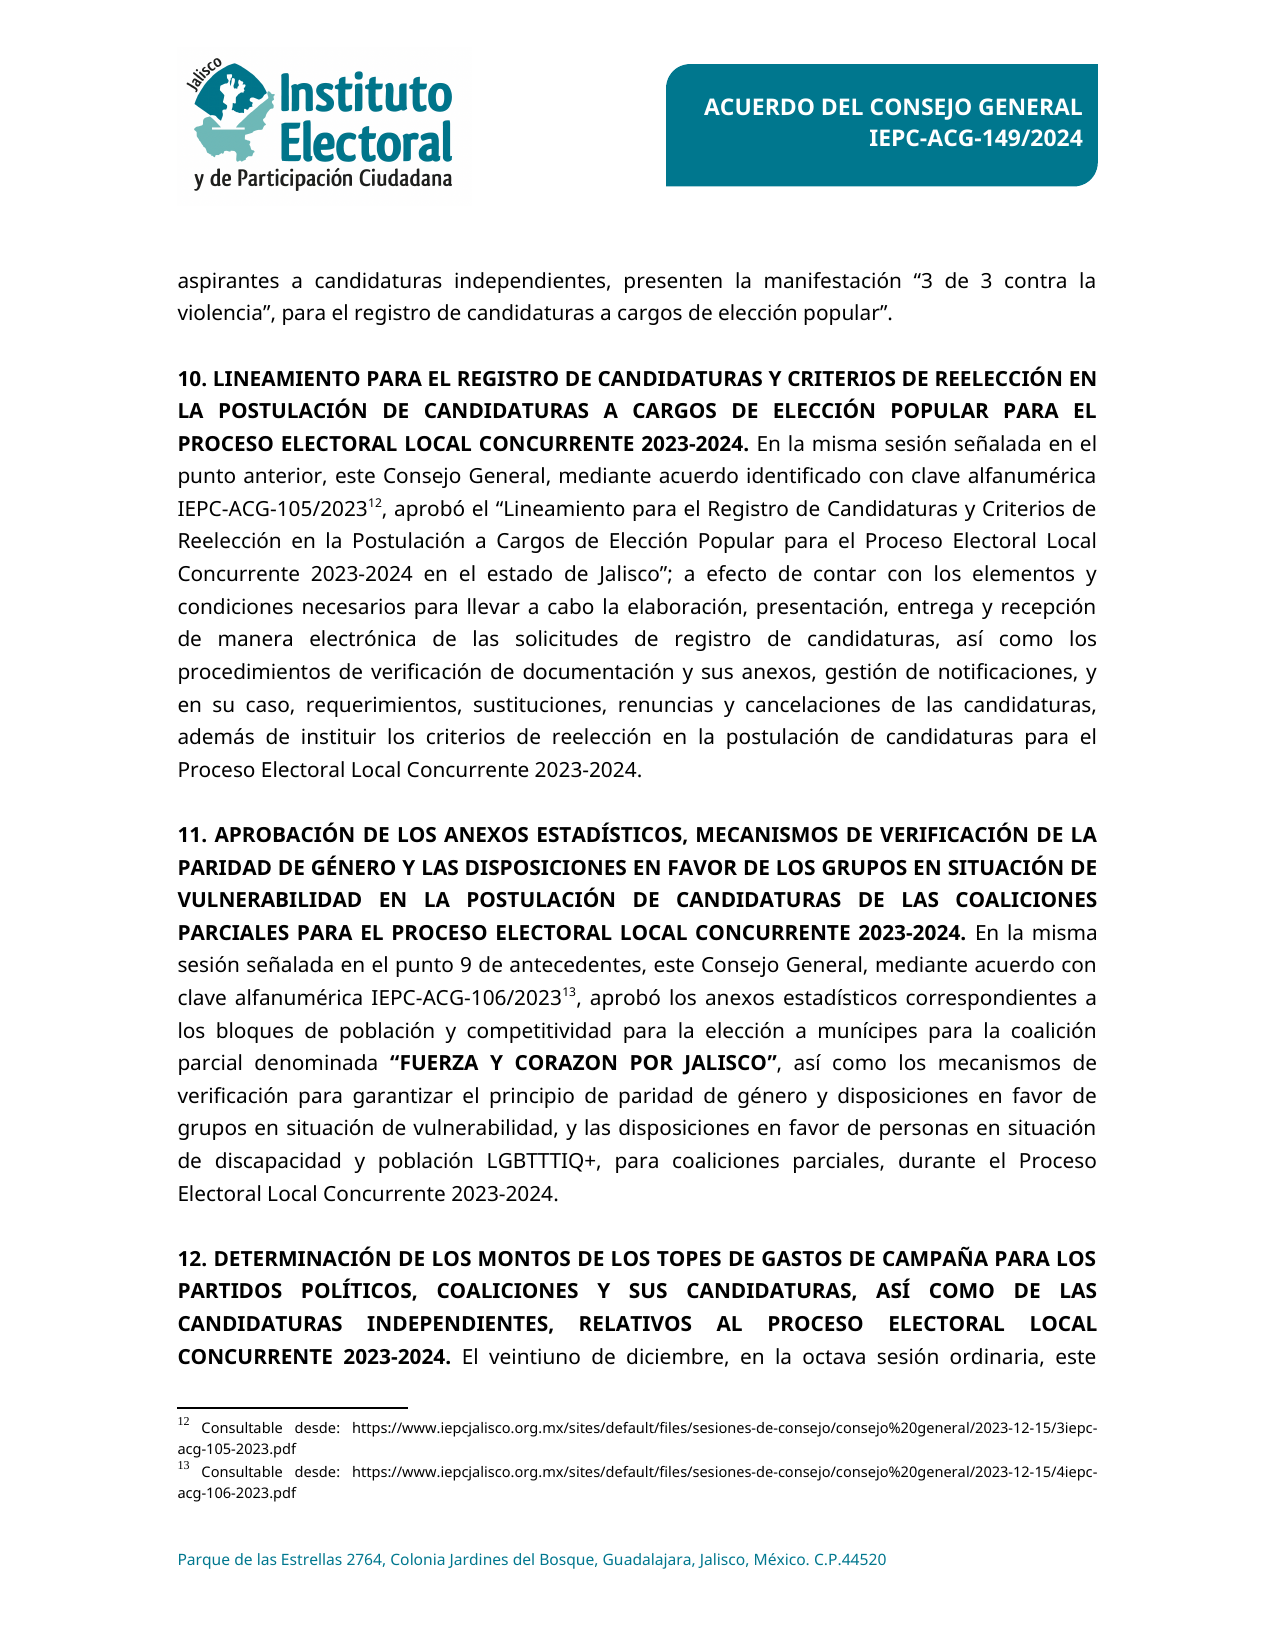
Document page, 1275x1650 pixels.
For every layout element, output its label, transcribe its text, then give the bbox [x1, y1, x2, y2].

text 11. APROBACIÓN DE LOS ANEXOS ESTADÍSTICOS, MECANISMOS DE VERIFICACIÓN DE LA PARIDAD DE GÉNERO Y LAS DISPOSICIONES EN FAVOR DE LOS GRUPOS EN SITUACIÓN DE VULNERABILIDAD EN LA POSTULACIÓN DE CANDIDATURAS DE LAS COALICIONES PARCIALES PARA EL PROCESO ELECTORAL LOCAL CONCURRENTE 2023-2024. En la misma sesión señalada en el punto 9 de antecedentes, este Consejo General, mediante acuerdo con clave alfanumérica IEPC-ACG-106/2023, aprobó los anexos estadísticos correspondientes a los bloques de población y competitividad para la elección a munícipes para la coalición parcial denominada “FUERZA Y CORAZON POR JALISCO”, así como los mecanismos de verificación para garantizar el principio de paridad de género y disposiciones en favor de grupos en situación de vulnerabilidad, y las disposiciones en favor de personas en situación de discapacidad y población LGBTTTIQ+, para coaliciones parciales, durante el Proceso Electoral Local Concurrente 2023-2024. [177, 820, 1098, 1207]
text 10. LINEAMIENTO PARA EL REGISTRO DE CANDIDATURAS Y CRITERIOS DE REELECCIÓN EN LA POSTULACIÓN DE CANDIDATURAS A CARGOS DE ELECCIÓN POPULAR PARA EL PROCESO ELECTORAL LOCAL CONCURRENTE 2023-2024. En la misma sesión señalada en el punto anterior, este Consejo General, mediante acuerdo identificado con clave alfanumérica IEPC-ACG-105/2023, aprobó el “Lineamiento para el Registro de Candidaturas y Criterios de Reelección en la Postulación a Cargos de Elección Popular para el Proceso Electoral Local Concurrente 2023-2024 en el estado de Jalisco”; a efecto de contar con los elementos y condiciones necesarios para llevar a cabo la elaboración, presentación, entrega y recepción de manera electrónica de las solicitudes de registro de candidaturas, así como los procedimientos de verificación de documentación y sus anexos, gestión de notificaciones, y en su caso, requerimientos, sustituciones, renuncias y cancelaciones de las candidaturas, además de instituir los criterios de reelección en la postulación de candidaturas para el Proceso Electoral Local Concurrente 2023-2024. [177, 364, 1098, 783]
picture [177, 47, 473, 206]
